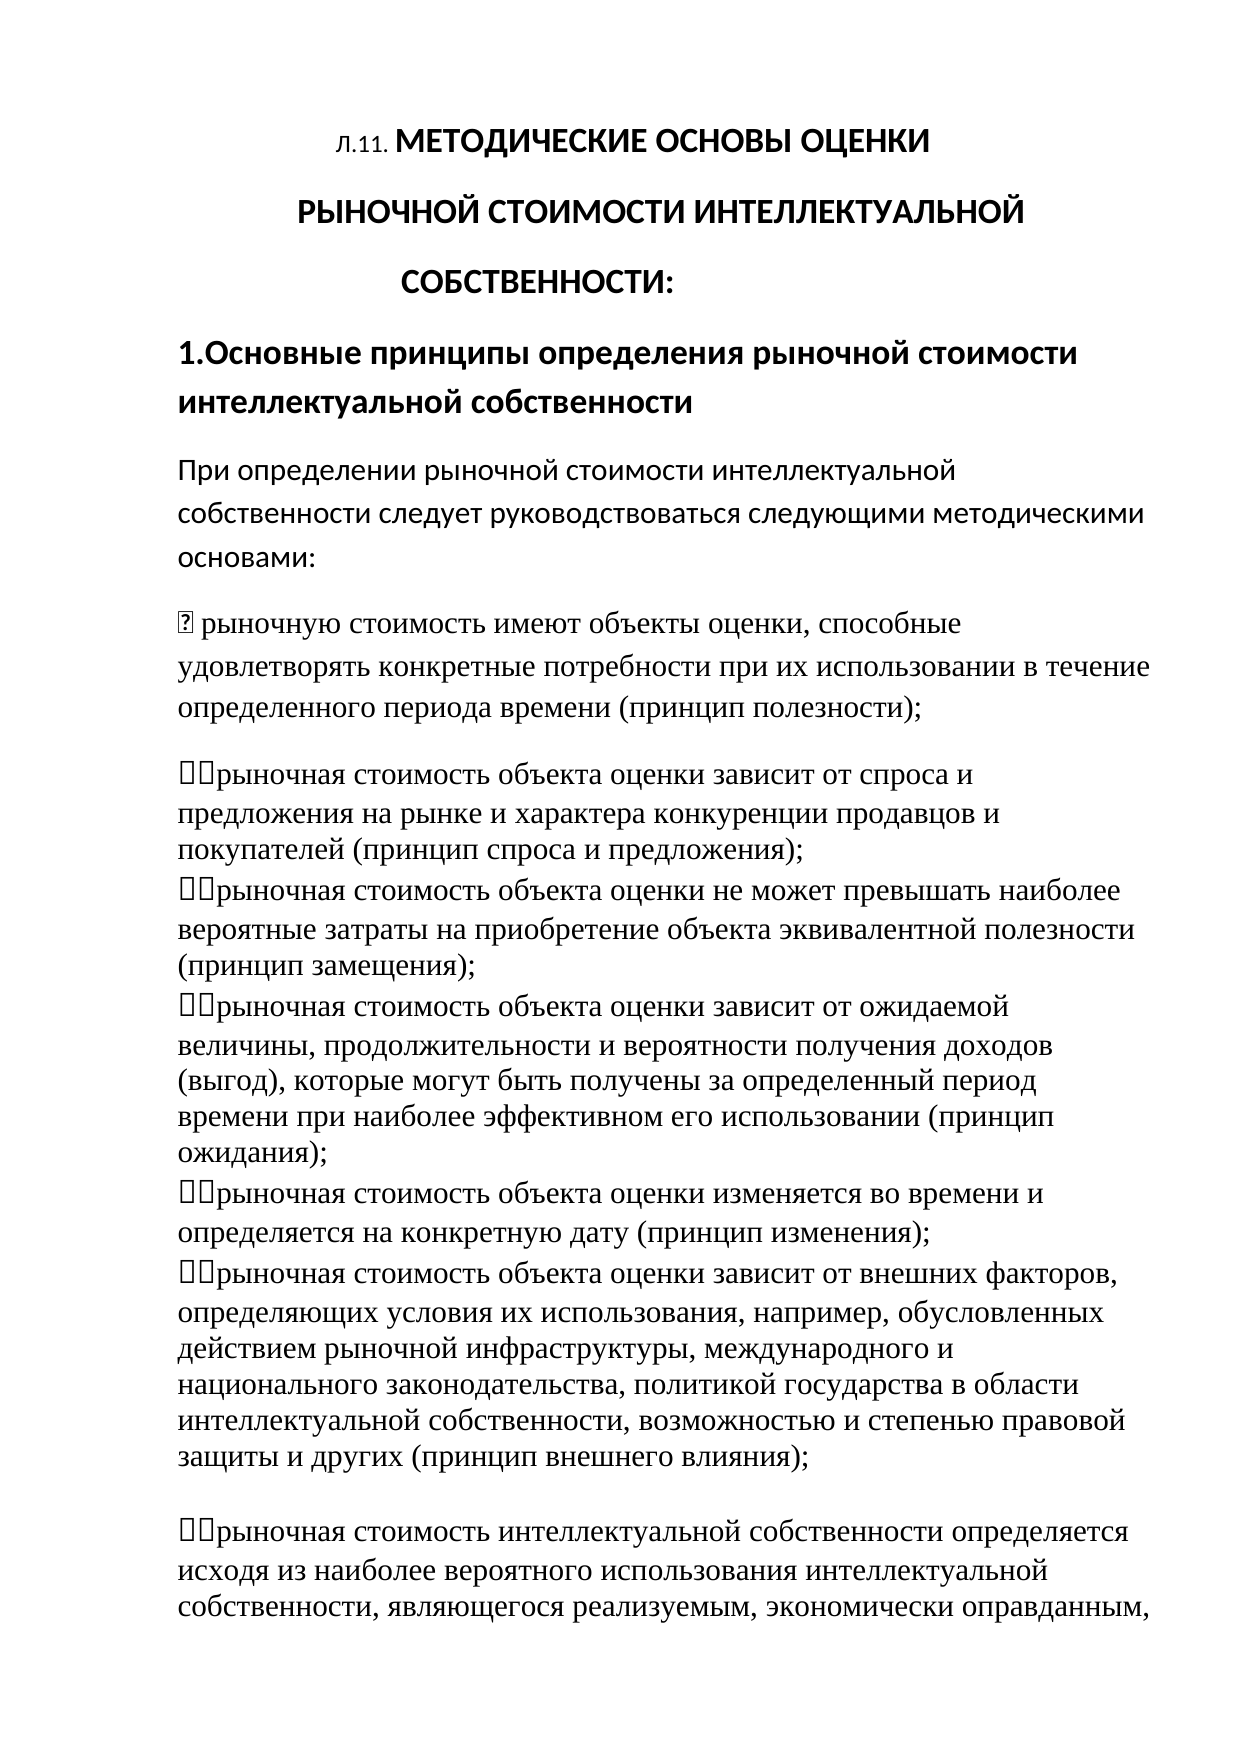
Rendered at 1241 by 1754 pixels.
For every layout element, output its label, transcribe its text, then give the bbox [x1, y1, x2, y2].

text рыночная стоимость объекта оценки зависит от спроса и предложения на рынке и характера конкуренции продавцов и покупателей (принцип спроса и предложения); [177, 750, 1152, 866]
text рыночная стоимость объекта оценки изменяется во времени и определяется на конкретную дату (принцип изменения); [177, 1169, 1152, 1249]
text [177, 1507, 1152, 1623]
text рыночная стоимость объекта оценки зависит от внешних факторов, определяющих условия их использования, например, обусловленных действием рыночной инфраструктуры, международного и национального законодательства, политикой государства в области интеллектуальной собственности, возможностью и степенью правовой защиты и других (принцип внешнего влияния); [177, 1249, 1152, 1473]
text РЫНОЧНОЙ СТОИМОСТИ ИНТЕЛЛЕКТУАЛЬНОЙ [177, 189, 1152, 232]
text рыночная стоимость объекта оценки зависит от ожидаемой величины, продолжительности и вероятности получения доходов (выгод), которые могут быть получены за определенный период времени при наиболее эффективном его использовании (принцип ожидания); [177, 982, 1152, 1169]
text 1.Основные принципы определения рыночной стоимости интеллектуальной собственности [177, 330, 1152, 423]
text При определении рыночной стоимости интеллектуальной собственности следует руководствоваться следующими методическими основами: [177, 450, 1152, 576]
text СОБСТВЕННОСТИ: [177, 259, 1152, 302]
text рыночная стоимость объекта оценки не может превышать наиболее вероятные затраты на приобретение объекта эквивалентной полезности (принцип замещения); [177, 866, 1152, 982]
text  рыночную стоимость имеют объекты оценки, способные удовлетворять конкретные потребности при их использовании в течение определенного периода времени (принцип полезности); [177, 602, 1152, 724]
text Л.11. МЕТОДИЧЕСКИЕ ОСНОВЫ ОЦЕНКИ [177, 118, 1152, 161]
